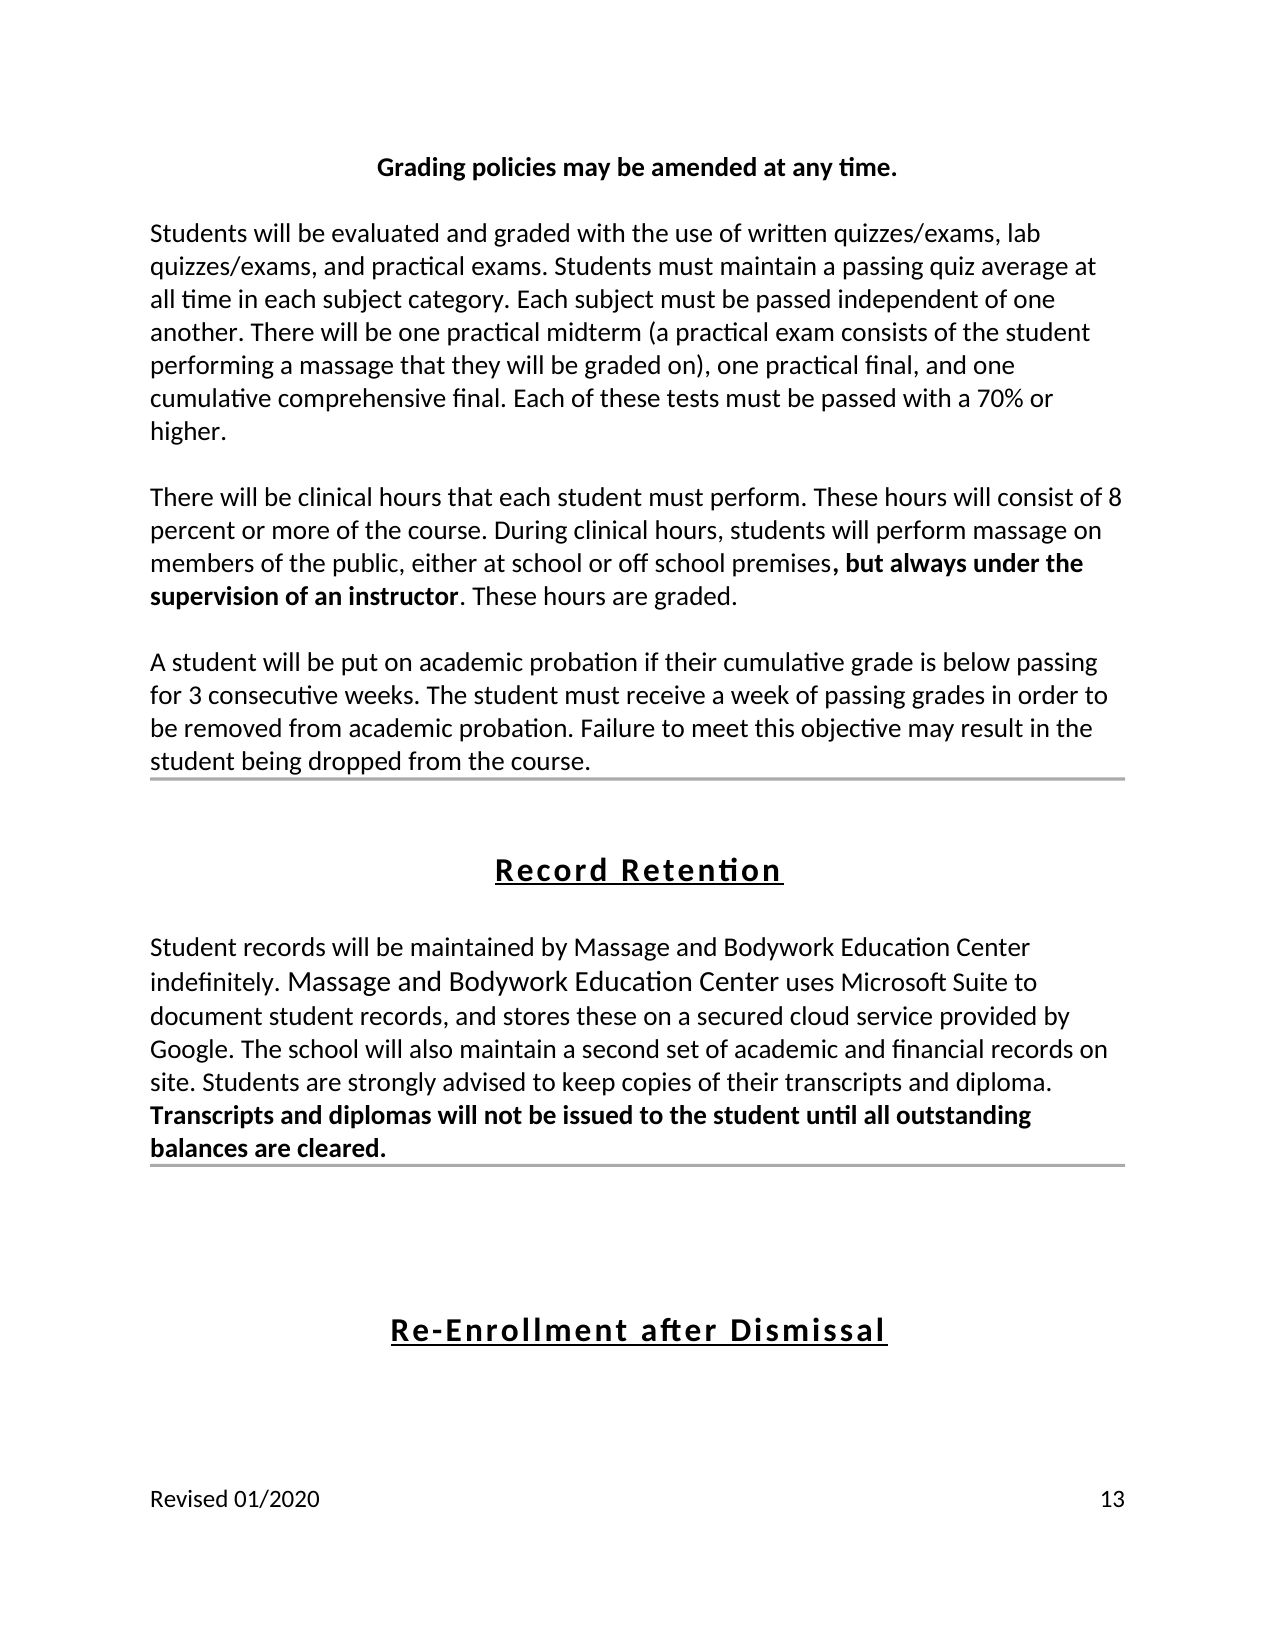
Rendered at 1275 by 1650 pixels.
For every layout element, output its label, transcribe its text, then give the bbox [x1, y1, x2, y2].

text Re-Enrollment after Dismissal [150, 1309, 1125, 1349]
text Record Retention [150, 849, 1125, 889]
text Students will be evaluated and graded with the use of written quizzes/exams, lab quizzes/exams, and practical exams. Students must maintain a passing quiz average at all time in each subject category. Each subject must be passed independent of one another. There will be one practical midterm (a practical exam consists of the student performing a massage that they will be graded on), one practical final, and one cumulative comprehensive final. Each of these tests must be passed with a 70% or higher. [150, 216, 1125, 447]
text Student records will be maintained by Massage and Bodywork Education Center indefinitely. Massage and Bodywork Education Center uses Microsoft Suite to document student records, and stores these on a secured cloud service provided by Google. The school will also maintain a second set of academic and financial records on site. Students are strongly advised to keep copies of their transcripts and diploma. Transcripts and diplomas will not be issued to the student until all outstanding balances are cleared. [150, 930, 1125, 1163]
text A student will be put on academic probation if their cumulative grade is below passing for 3 consecutive weeks. The student must receive a week of passing grades in order to be removed from academic probation. Failure to meet this objective may result in the student being dropped from the course. [150, 645, 1125, 777]
text There will be clinical hours that each student must perform. These hours will consist of 8 percent or more of the course. During clinical hours, students will perform massage on members of the public, either at school or off school premises, but always under the supervision of an instructor. These hours are graded. [150, 480, 1125, 612]
text Grading policies may be amended at any time. [150, 150, 1125, 183]
